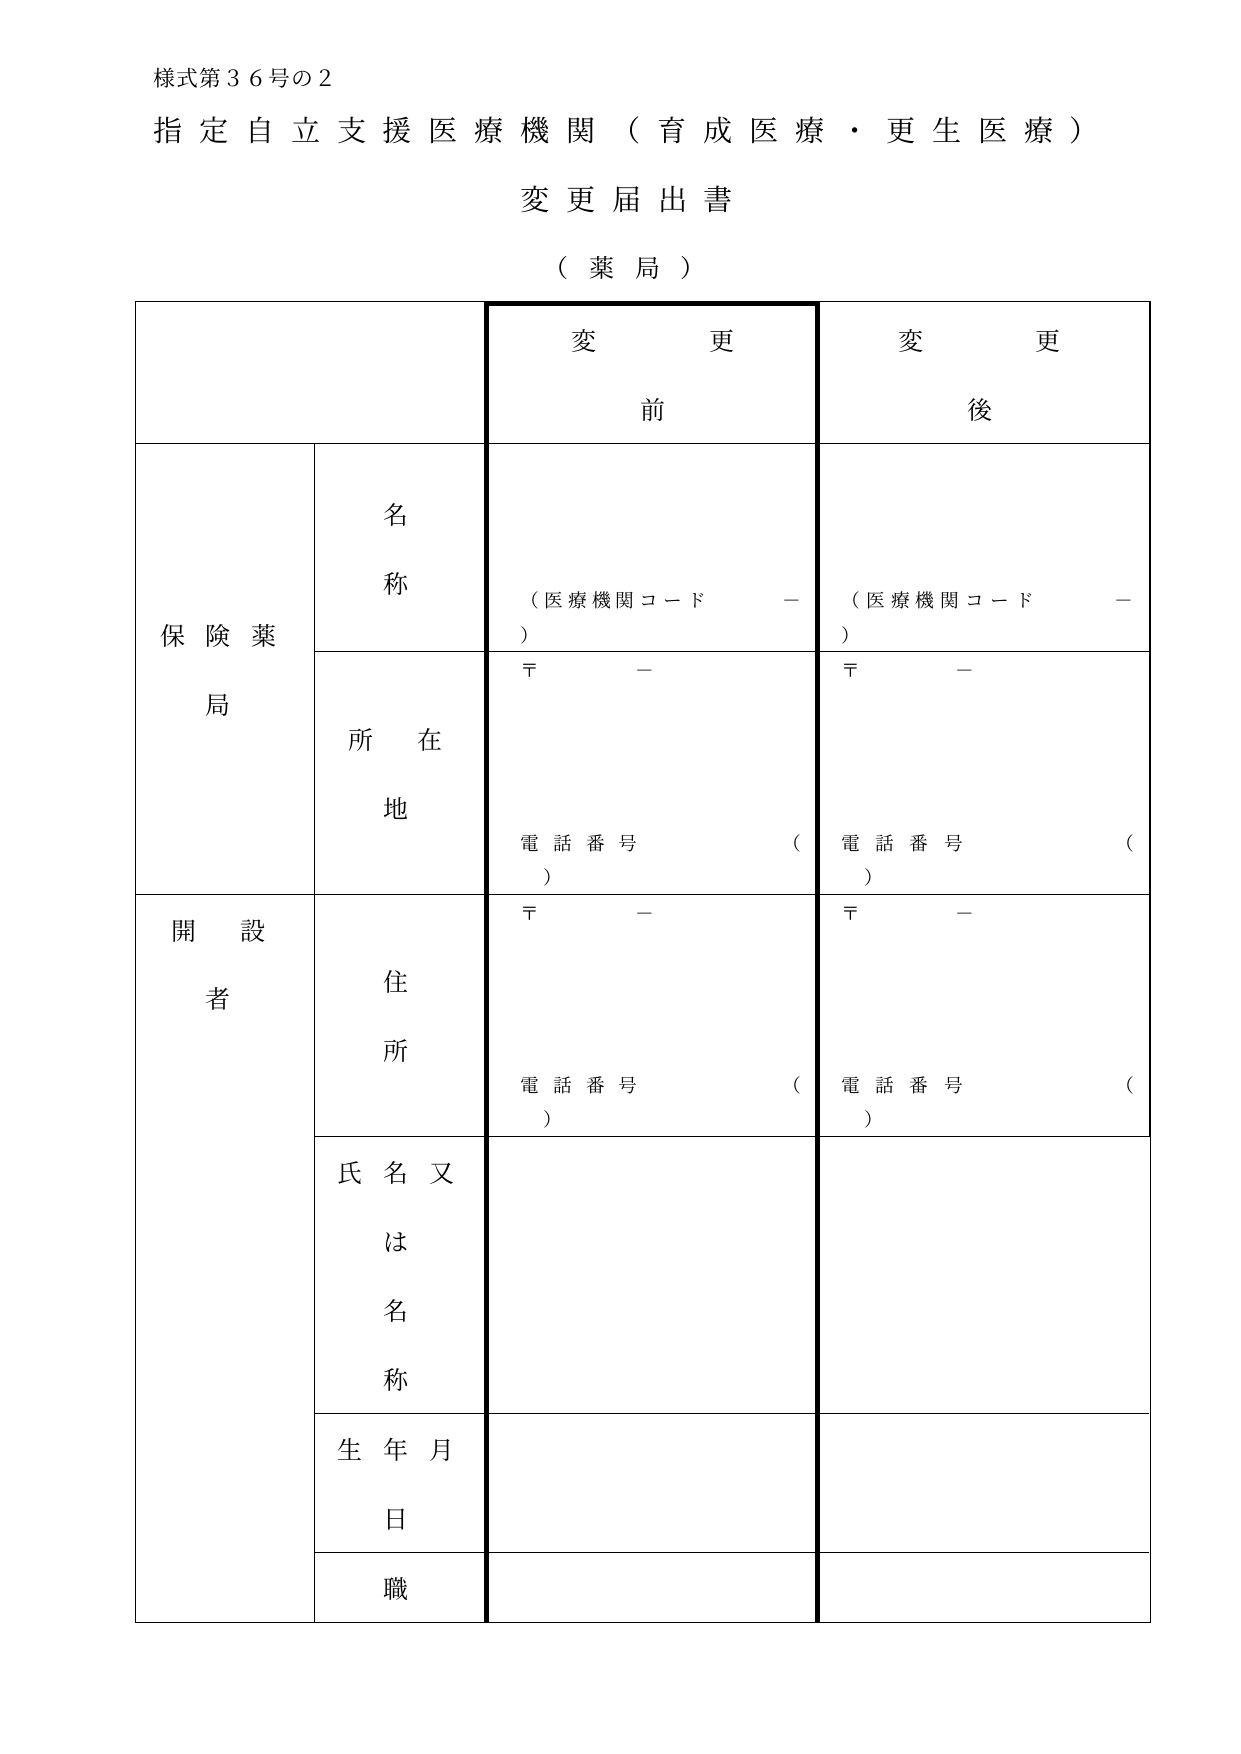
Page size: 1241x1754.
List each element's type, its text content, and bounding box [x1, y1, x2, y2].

table_cell 名 称 [315, 444, 484, 651]
text 指定自立支援医療機関（育成医療・更生医療）変更届出書 [154, 94, 1116, 232]
table_cell [489, 1414, 815, 1552]
table_cell [820, 1552, 1150, 1622]
table_cell 生年月日 [315, 1414, 484, 1552]
table_cell 〒 － 電話番号 （ ） [489, 895, 815, 1136]
table_cell （医療機関コード － ） [489, 444, 815, 651]
table_cell 住 所 [315, 895, 484, 1136]
table_cell 保険薬局 [136, 444, 314, 894]
table_cell 〒 － 電話番号 （ ） [489, 652, 815, 894]
table_header 変 更 後 [820, 302, 1149, 443]
table_cell 氏名又は 名 称 [315, 1137, 484, 1413]
table_cell 開 設 者 [136, 895, 314, 1622]
table_cell [489, 1553, 815, 1622]
table_cell [820, 1413, 1150, 1552]
table_cell [820, 1137, 1150, 1413]
table_cell 〒 － 電話番号 （ ） [820, 652, 1149, 894]
text 様式第３６号の２ [96, 59, 1116, 94]
table_header [136, 302, 484, 443]
table_header 変 更 前 [489, 306, 815, 443]
table_cell 所 在 地 [315, 652, 484, 894]
table_cell [489, 1137, 815, 1413]
table_cell 職 名 [315, 1553, 484, 1622]
text （薬局） [154, 232, 1116, 301]
table_cell （医療機関コード － ） [820, 444, 1149, 651]
table_cell 〒 － 電話番号 （ ） [820, 895, 1149, 1136]
